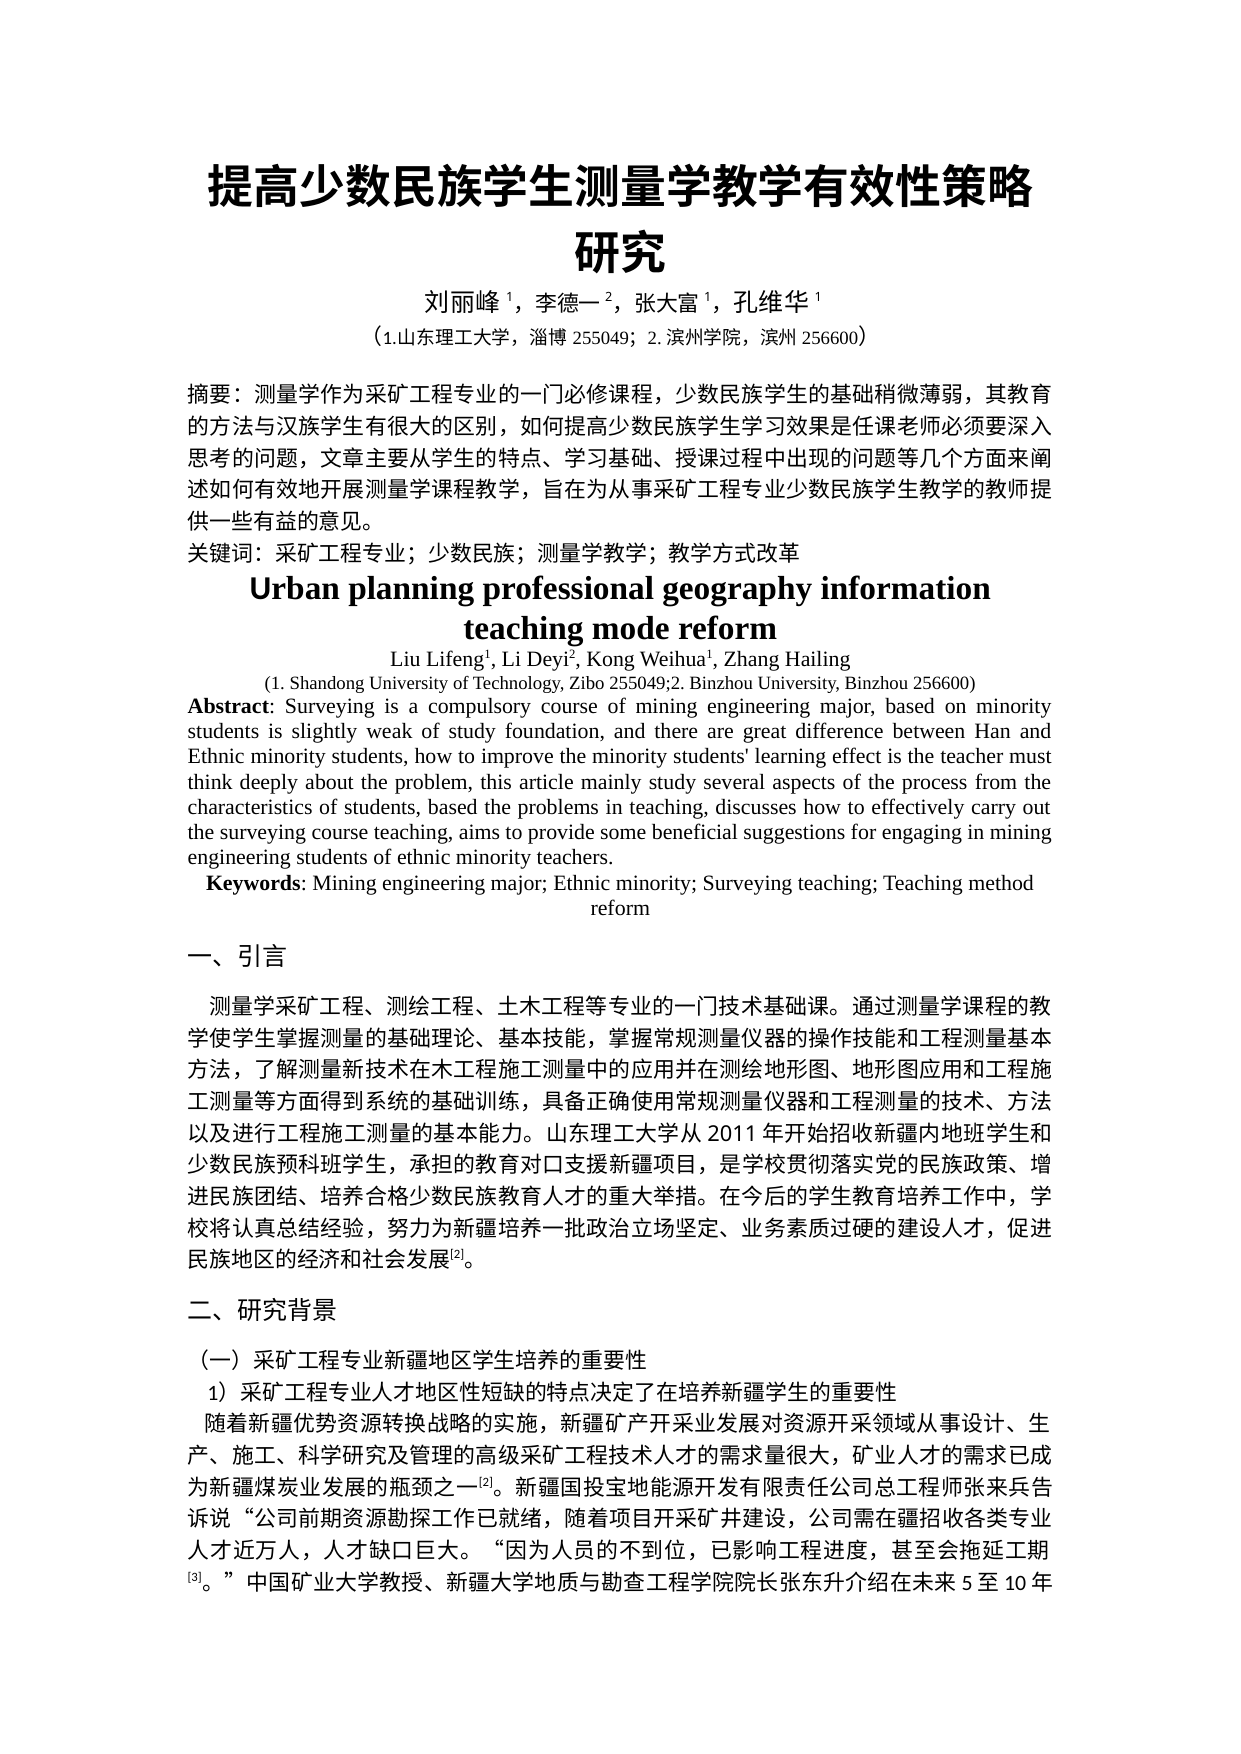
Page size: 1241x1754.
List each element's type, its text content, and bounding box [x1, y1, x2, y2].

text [187, 1406, 1053, 1596]
text （1.山东理工大学，淄博 255049；2. 滨州学院，滨州 256600） [187, 319, 1053, 351]
text Abstract: Surveying is a compulsory course of mining engineering major, based on minority students is slightly weak of study foundation, and there are great difference between Han and Ethnic minority students, how to improve the minority students' learning effect is the teacher must think deeply about the problem, this article mainly study several aspects of the process from the characteristics of students, based the problems in teaching, discusses how to effectively carry out the surveying course teaching, aims to provide some beneficial suggestions for engaging in mining engineering students of ethnic minority teachers. [187, 693, 1053, 869]
text 关键词：采矿工程专业；少数民族；测量学教学；教学方式改革 [187, 536, 1053, 567]
text 1）采矿工程专业人才地区性短缺的特点决定了在培养新疆学生的重要性 [187, 1375, 1053, 1406]
text Liu Lifeng1, Li Deyi2, Kong Weihua1, Zhang Hailing [187, 646, 1053, 672]
list Shandong University of Technology, Zibo 255049;2. Binzhou University, Binzhou 256600) [187, 672, 1053, 693]
list 引言 [187, 936, 1053, 973]
text 摘要：测量学作为采矿工程专业的一门必修课程，少数民族学生的基础稍微薄弱，其教育的方法与汉族学生有很大的区别，如何提高少数民族学生学习效果是任课老师必须要深入思考的问题，文章主要从学生的特点、学习基础、授课过程中出现的问题等几个方面来阐述如何有效地开展测量学课程教学，旨在为从事采矿工程专业少数民族学生教学的教师提供一些有益的意见。 [187, 377, 1053, 536]
text 刘丽峰1，李德一2，张大富1，孔维华1 [187, 283, 1053, 319]
list 采矿工程专业新疆地区学生培养的重要性 [187, 1343, 1053, 1375]
text 提高少数民族学生测量学教学有效性策略研究 [187, 150, 1053, 283]
text Keywords: Mining engineering major; Ethnic minority; Surveying teaching; Teaching method reform [187, 869, 1053, 920]
text 测量学采矿工程、测绘工程、土木工程等专业的一门技术基础课。通过测量学课程的教学使学生掌握测量的基础理论、基本技能，掌握常规测量仪器的操作技能和工程测量基本方法，了解测量新技术在木工程施工测量中的应用并在测绘地形图、地形图应用和工程施工测量等方面得到系统的基础训练，具备正确使用常规测量仪器和工程测量的技术、方法以及进行工程施工测量的基本能力。山东理工大学从2011年开始招收新疆内地班学生和少数民族预科班学生，承担的教育对口支援新疆项目，是学校贯彻落实党的民族政策、增进民族团结、培养合格少数民族教育人才的重大举措。在今后的学生教育培养工作中，学校将认真总结经验，努力为新疆培养一批政治立场坚定、业务素质过硬的建设人才，促进民族地区的经济和社会发展[2]。 [187, 989, 1053, 1274]
list 研究背景 [187, 1290, 1053, 1327]
text Urban planning professional geography information teaching mode reform [187, 567, 1053, 646]
